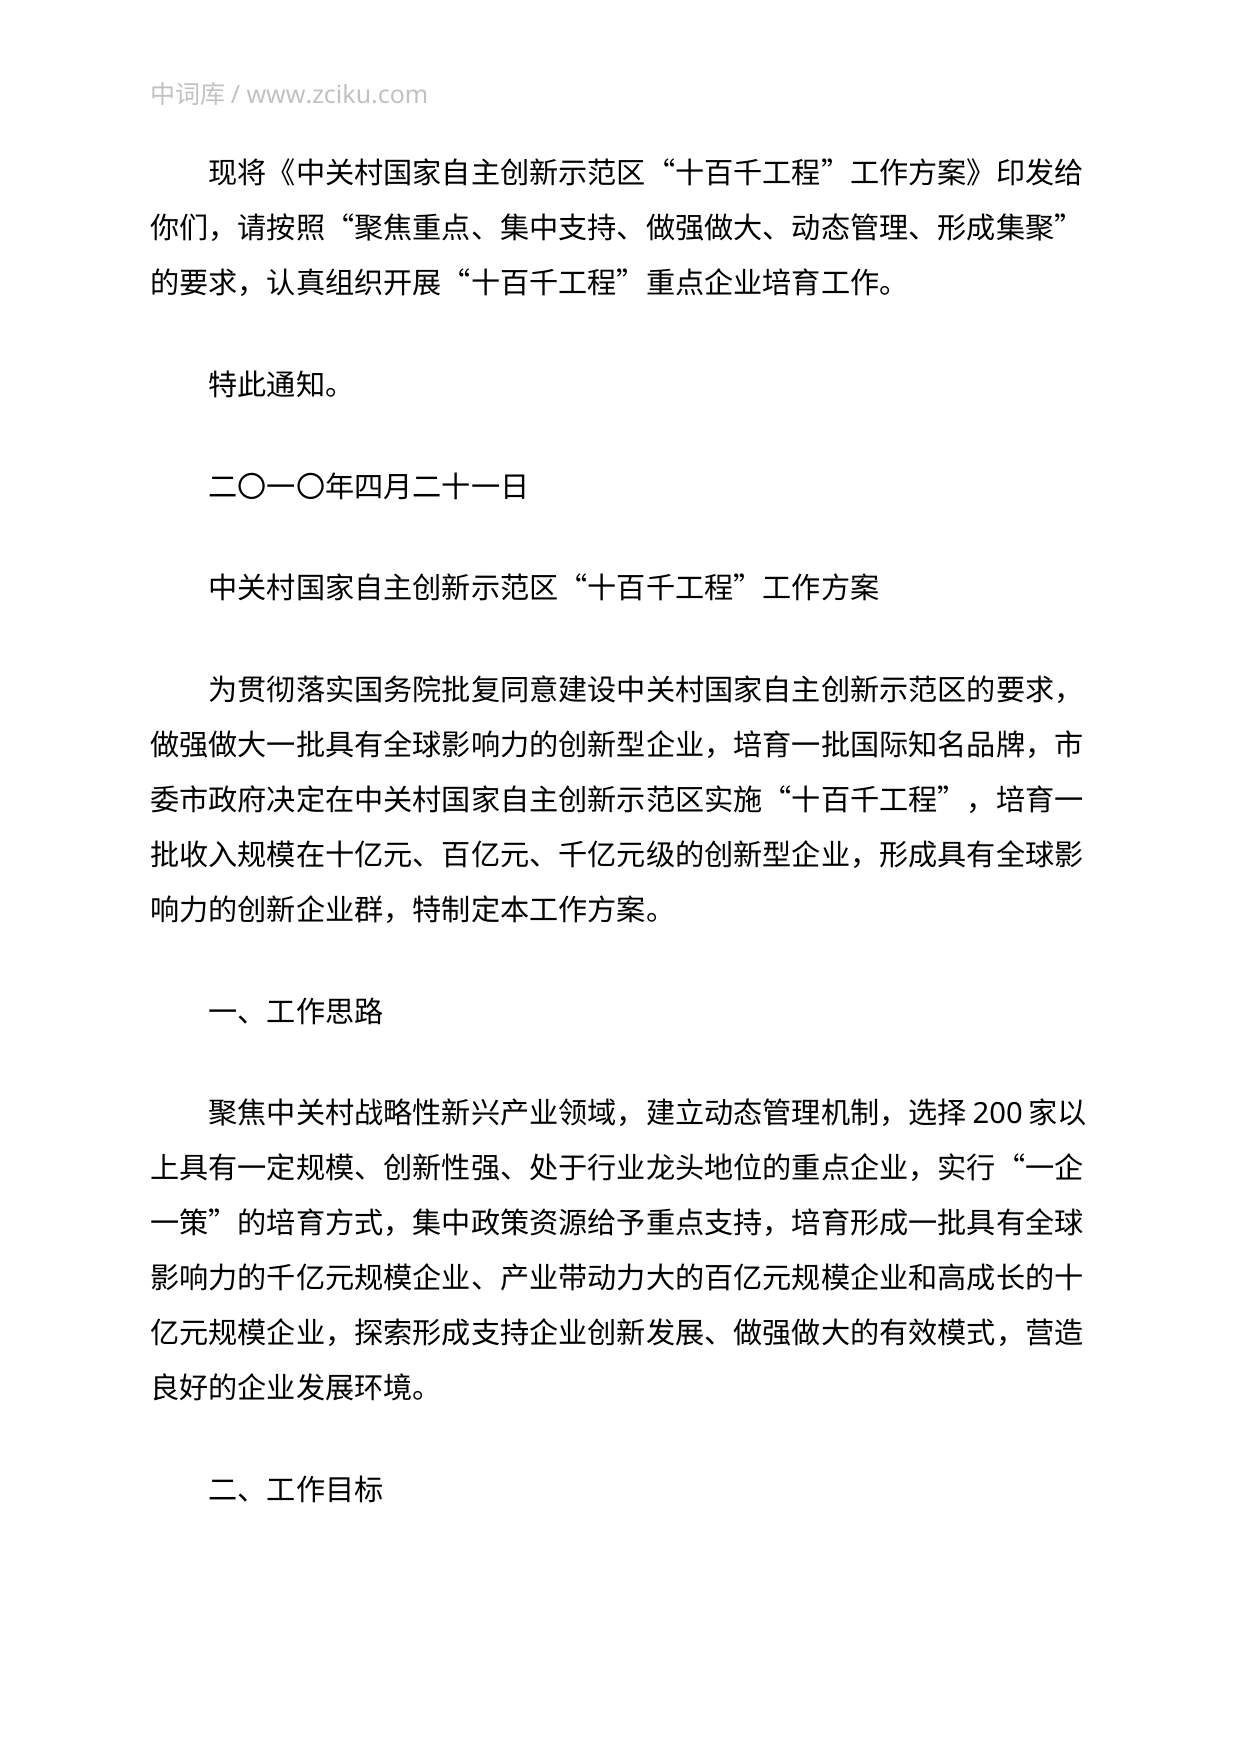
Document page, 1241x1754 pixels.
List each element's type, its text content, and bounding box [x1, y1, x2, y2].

text 聚焦中关村战略性新兴产业领域，建立动态管理机制，选择200家以上具有一定规模、创新性强、处于行业龙头地位的重点企业，实行“一企一策”的培育方式，集中政策资源给予重点支持，培育形成一批具有全球影响力的千亿元规模企业、产业带动力大的百亿元规模企业和高成长的十亿元规模企业，探索形成支持企业创新发展、做强做大的有效模式，营造良好的企业发展环境。 [150, 1090, 1090, 1407]
text 中关村国家自主创新示范区“十百千工程”工作方案 [150, 565, 1090, 607]
text 一、工作思路 [150, 988, 1090, 1031]
text 现将《中关村国家自主创新示范区“十百千工程”工作方案》印发给你们，请按照“聚焦重点、集中支持、做强做大、动态管理、形成集聚”的要求，认真组织开展“十百千工程”重点企业培育工作。 [150, 150, 1090, 302]
text 二〇一〇年四月二十一日 [150, 463, 1090, 506]
text 二、工作目标 [150, 1466, 1090, 1509]
text 为贯彻落实国务院批复同意建设中关村国家自主创新示范区的要求，做强做大一批具有全球影响力的创新型企业，培育一批国际知名品牌，市委市政府决定在中关村国家自主创新示范区实施“十百千工程”，培育一批收入规模在十亿元、百亿元、千亿元级的创新型企业，形成具有全球影响力的创新企业群，特制定本工作方案。 [150, 667, 1090, 929]
text 特此通知。 [150, 362, 1090, 404]
